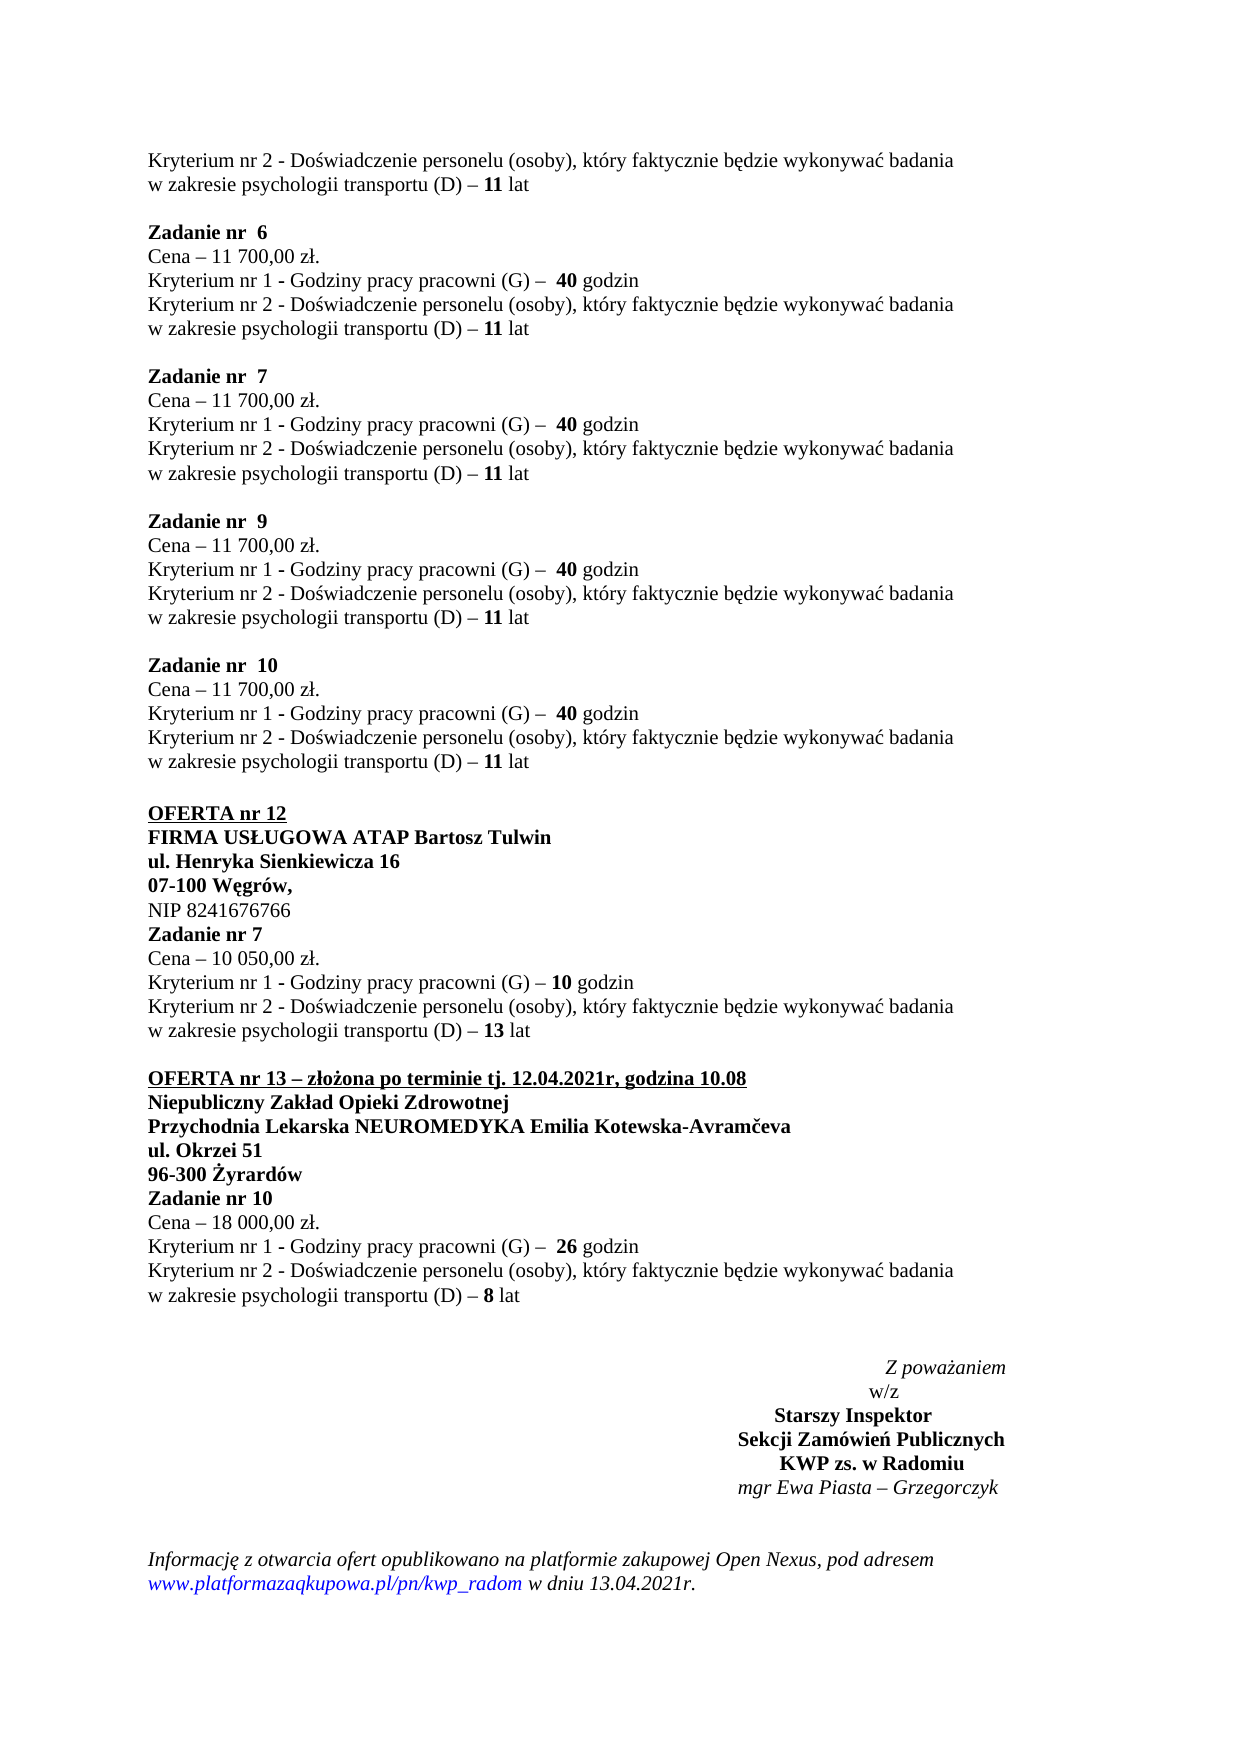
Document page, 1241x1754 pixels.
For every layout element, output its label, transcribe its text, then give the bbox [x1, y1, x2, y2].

text Zadanie nr 6 [148, 220, 1093, 244]
text Zadanie nr 10 [148, 653, 1093, 677]
text Sekcji Zamówień Publicznych [738, 1427, 1093, 1451]
text ul. Okrzei 51 [148, 1138, 1093, 1162]
text Cena – 18 000,00 zł. [148, 1210, 1093, 1234]
text Cena – 11 700,00 zł. [148, 244, 1093, 268]
text Starszy Inspektor [738, 1403, 1093, 1427]
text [148, 148, 1093, 196]
text FIRMA USŁUGOWA ATAP Bartosz Tulwin ul. Henryka Sienkiewicza 16 [148, 825, 1093, 873]
text Cena – 11 700,00 zł. [148, 533, 1093, 557]
text Z poważaniem [148, 1355, 1093, 1379]
text Kryterium nr 2 - Doświadczenie personelu (osoby), który faktycznie będzie wykonywać badania w zakresie psychologii transportu (D) – 11 lat [148, 725, 1093, 773]
text Kryterium nr 1 - Godziny pracy pracowni (G) – 40 godzin [148, 412, 1093, 436]
text 96-300 Żyrardów [148, 1162, 1093, 1186]
text Cena – 10 050,00 zł. [148, 946, 1093, 970]
text w/z [148, 1379, 1093, 1403]
text Kryterium nr 2 - Doświadczenie personelu (osoby), który faktycznie będzie wykonywać badania w zakresie psychologii transportu (D) – 8 lat [148, 1258, 1093, 1307]
text Kryterium nr 1 - Godziny pracy pracowni (G) – 26 godzin [148, 1234, 1093, 1258]
text Kryterium nr 1 - Godziny pracy pracowni (G) – 40 godzin [148, 268, 1093, 292]
text Kryterium nr 1 - Godziny pracy pracowni (G) – 40 godzin [148, 557, 1093, 581]
text Kryterium nr 2 - Doświadczenie personelu (osoby), który faktycznie będzie wykonywać badania w zakresie psychologii transportu (D) – 11 lat [148, 436, 1093, 484]
text Cena – 11 700,00 zł. [148, 677, 1093, 701]
text Zadanie nr 7 [148, 922, 1093, 946]
text KWP zs. w Radomiu [738, 1451, 1093, 1475]
text Kryterium nr 1 - Godziny pracy pracowni (G) – 10 godzin [148, 970, 1093, 994]
text Przychodnia Lekarska NEUROMEDYKA Emilia Kotewska-Avramčeva [148, 1114, 1093, 1138]
text Zadanie nr 7 [148, 364, 1093, 388]
text OFERTA nr 12 [148, 801, 1093, 825]
text Kryterium nr 1 - Godziny pracy pracowni (G) – 40 godzin [148, 701, 1093, 725]
text mgr Ewa Piasta – Grzegorczyk [738, 1475, 1093, 1499]
text Niepubliczny Zakład Opieki Zdrowotnej [148, 1090, 1093, 1114]
text 07-100 Węgrów, NIP 8241676766 [148, 873, 1093, 922]
text Kryterium nr 2 - Doświadczenie personelu (osoby), który faktycznie będzie wykonywać badania w zakresie psychologii transportu (D) – 11 lat [148, 292, 1093, 340]
text Zadanie nr 9 [148, 508, 1093, 533]
text Kryterium nr 2 - Doświadczenie personelu (osoby), który faktycznie będzie wykonywać badania w zakresie psychologii transportu (D) – 13 lat [148, 994, 1093, 1042]
text Zadanie nr 10 [148, 1186, 1093, 1210]
text Informację z otwarcia ofert opublikowano na platformie zakupowej Open Nexus, pod adresem www.platformazaqkupowa.pl/pn/kwp_radom w dniu 13.04.2021r. [148, 1547, 1093, 1595]
text Kryterium nr 2 - Doświadczenie personelu (osoby), który faktycznie będzie wykonywać badania w zakresie psychologii transportu (D) – 11 lat [148, 581, 1093, 629]
text OFERTA nr 13 – złożona po terminie tj. 12.04.2021r, godzina 10.08 [148, 1066, 1093, 1090]
text Cena – 11 700,00 zł. [148, 388, 1093, 412]
